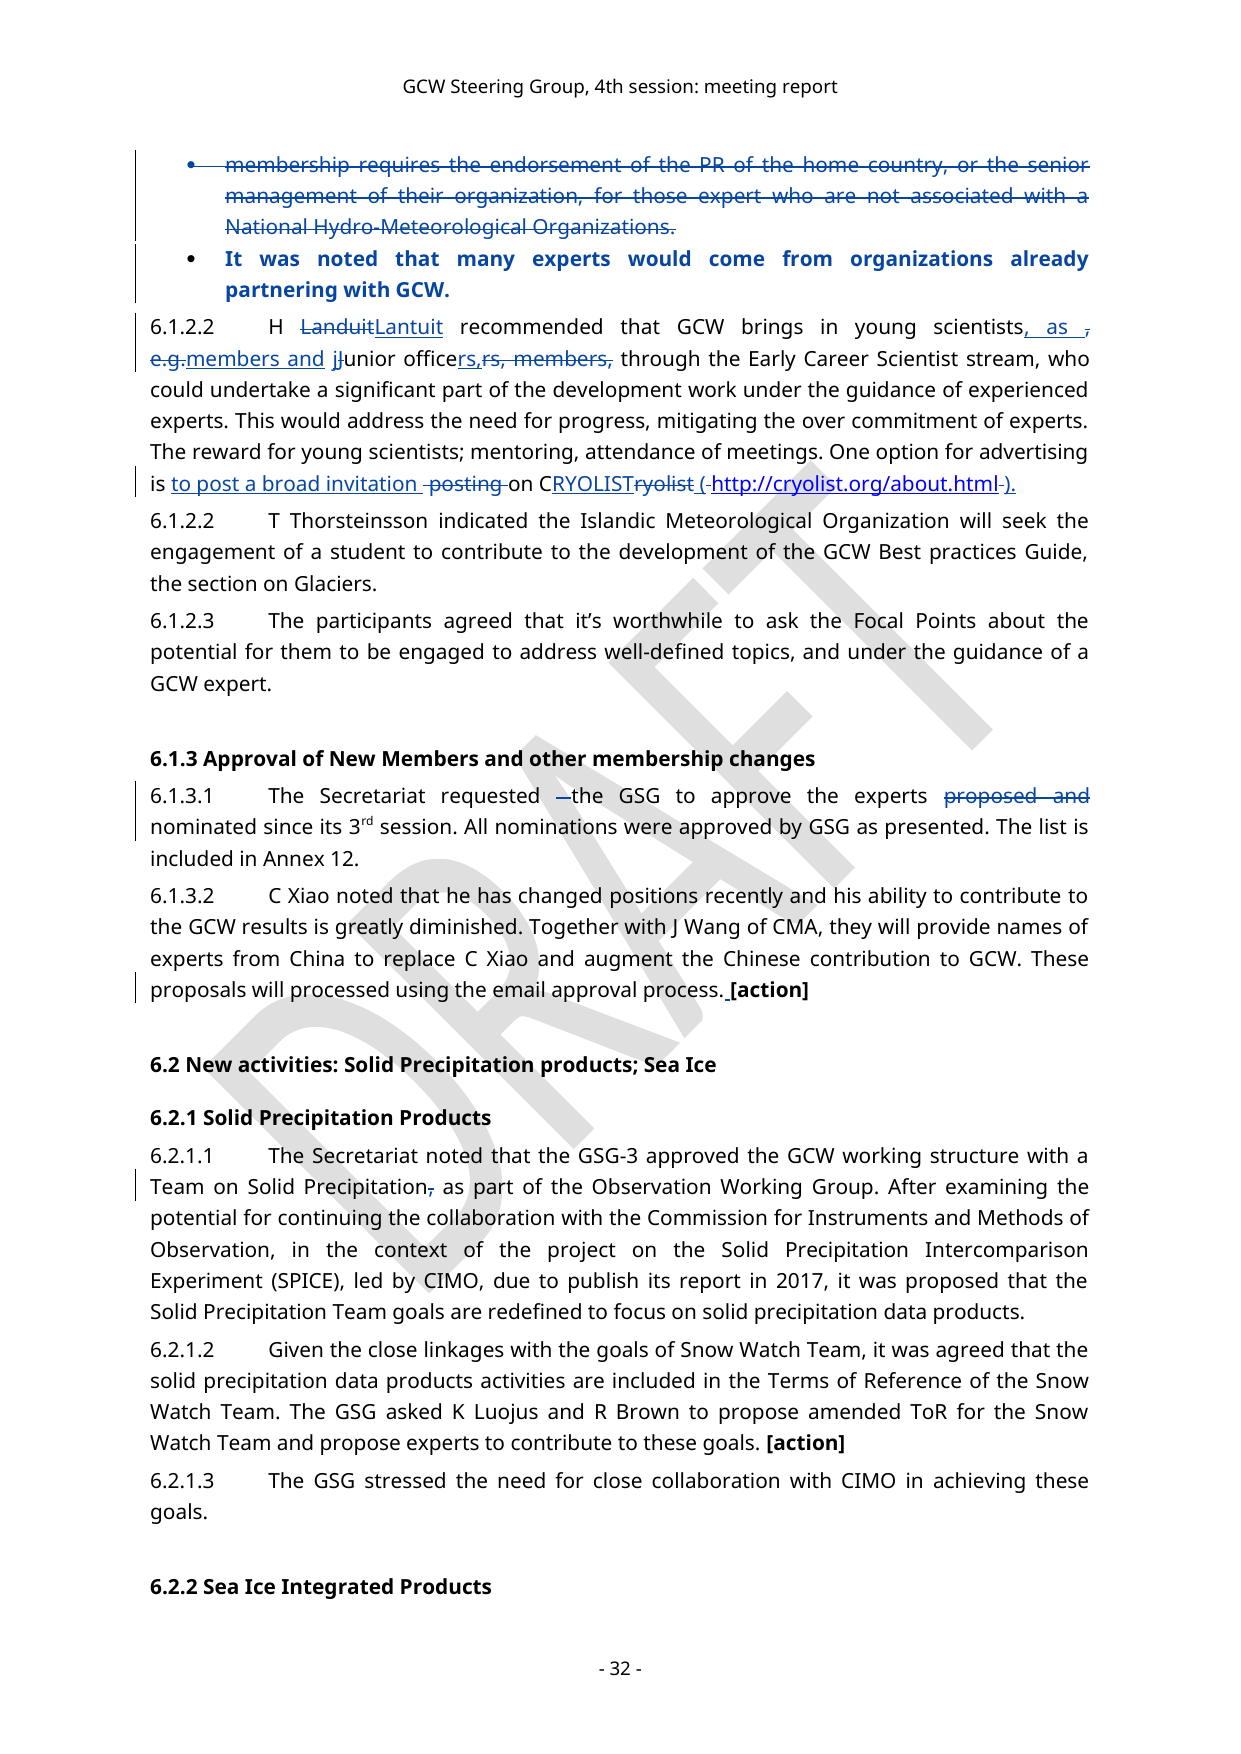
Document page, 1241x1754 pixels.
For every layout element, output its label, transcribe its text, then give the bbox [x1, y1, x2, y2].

text 6.1.2.2 H recommended that GCW brings in young scientists unior office through the Early Career Scientist stream, who could undertake a significant part of the development work under the guidance of experienced experts. This would address the need for progress, mitigating the over commitment of experts. The reward for young scientists; mentoring, attendance of meetings. One option for advertising is on Chttp://cryolist.org/about.html [150, 312, 1090, 497]
list It was noted that many experts would come from organizations already partnering with GCW. [187, 244, 1090, 303]
text 6.2.1.2 Given the close linkages with the goals of Snow Watch Team, it was agreed that the solid precipitation data products activities are included in the Terms of Reference of the Snow Watch Team. The GSG asked K Luojus and R Brown to propose amended ToR for the Snow Watch Team and propose experts to contribute to these goals. [action] [150, 1335, 1090, 1457]
text 6.1.3.1 The Secretariat requested the GSG to approve the experts nominated since its 3rd session. All nominations were approved by GSG as presented. The list is included in Annex 12. [150, 781, 1090, 872]
text 6.1.3 Approval of New Members and other membership changes [150, 744, 1090, 772]
text 6.2.1.1 The Secretariat noted that the GSG-3 approved the GCW working structure with a Team on Solid Precipitation as part of the Observation Working Group. After examining the potential for continuing the collaboration with the Commission for Instruments and Methods of Observation, in the context of the project on the Solid Precipitation Intercomparison Experiment (SPICE), led by CIMO, due to publish its report in 2017, it was proposed that the Solid Precipitation Team goals are redefined to focus on solid precipitation data products. [150, 1141, 1090, 1326]
text 6.1.2.2 T Thorsteinsson indicated the Islandic Meteorological Organization will seek the engagement of a student to contribute to the development of the GCW Best practices Guide, the section on Glaciers. [150, 506, 1090, 597]
text 6.2.1.3 The GSG stressed the need for close collaboration with CIMO in achieving these goals. [150, 1466, 1090, 1526]
text 6.1.2.3 The participants agreed that it’s worthwhile to ask the Focal Points about the potential for them to be engaged to address well-defined topics, and under the guidance of a GCW expert. [150, 606, 1090, 697]
text 6.2.2 Sea Ice Integrated Products [150, 1572, 1090, 1601]
text 6.2 New activities: Solid Precipitation products; Sea Ice [150, 1050, 1090, 1078]
text 6.1.3.2 C Xiao noted that he has changed positions recently and his ability to contribute to the GCW results is greatly diminished. Together with J Wang of CMA, they will provide names of experts from China to replace C Xiao and augment the Chinese contribution to GCW. These proposals will processed using the email approval process.[action] [150, 881, 1090, 1003]
text 6.2.1 Solid Precipitation Products [150, 1103, 1090, 1132]
